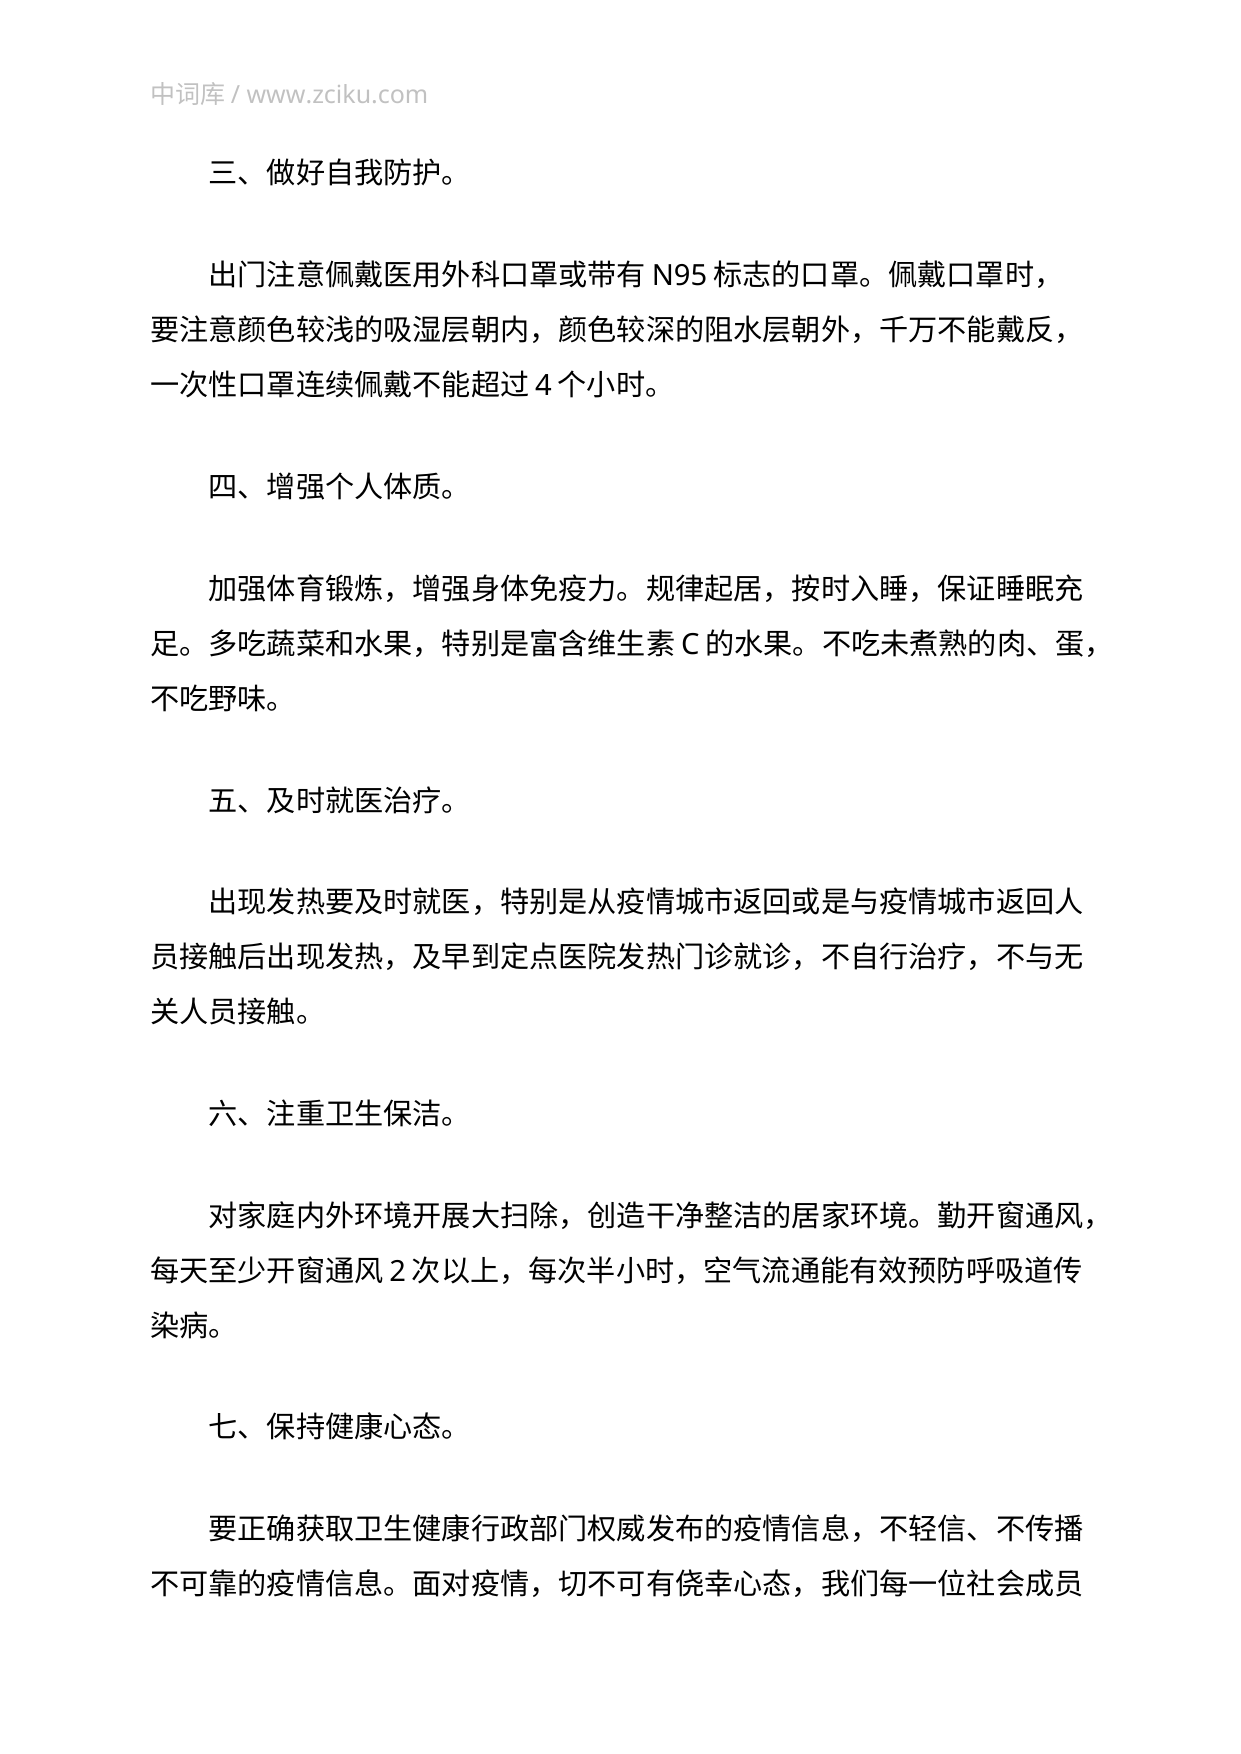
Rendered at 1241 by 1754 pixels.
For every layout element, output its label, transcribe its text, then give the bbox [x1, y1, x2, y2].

text 对家庭内外环境开展大扫除，创造干净整洁的居家环境。勤开窗通风，每天至少开窗通风2次以上，每次半小时，空气流通能有效预防呼吸道传染病。 [150, 1192, 1090, 1344]
text 出门注意佩戴医用外科口罩或带有N95标志的口罩。佩戴口罩时，要注意颜色较浅的吸湿层朝内，颜色较深的阻水层朝外，千万不能戴反，一次性口罩连续佩戴不能超过4个小时。 [150, 252, 1090, 404]
text 四、增强个人体质。 [150, 464, 1090, 506]
text 六、注重卫生保洁。 [150, 1090, 1090, 1133]
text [150, 1506, 1090, 1603]
text 三、做好自我防护。 [150, 150, 1090, 192]
text 出现发热要及时就医，特别是从疫情城市返回或是与疫情城市返回人员接触后出现发热，及早到定点医院发热门诊就诊，不自行治疗，不与无关人员接触。 [150, 879, 1090, 1031]
text 五、及时就医治疗。 [150, 777, 1090, 819]
text 加强体育锻炼，增强身体免疫力。规律起居，按时入睡，保证睡眠充足。多吃蔬菜和水果，特别是富含维生素C的水果。不吃未煮熟的肉、蛋，不吃野味。 [150, 565, 1090, 718]
text 七、保持健康心态。 [150, 1404, 1090, 1446]
